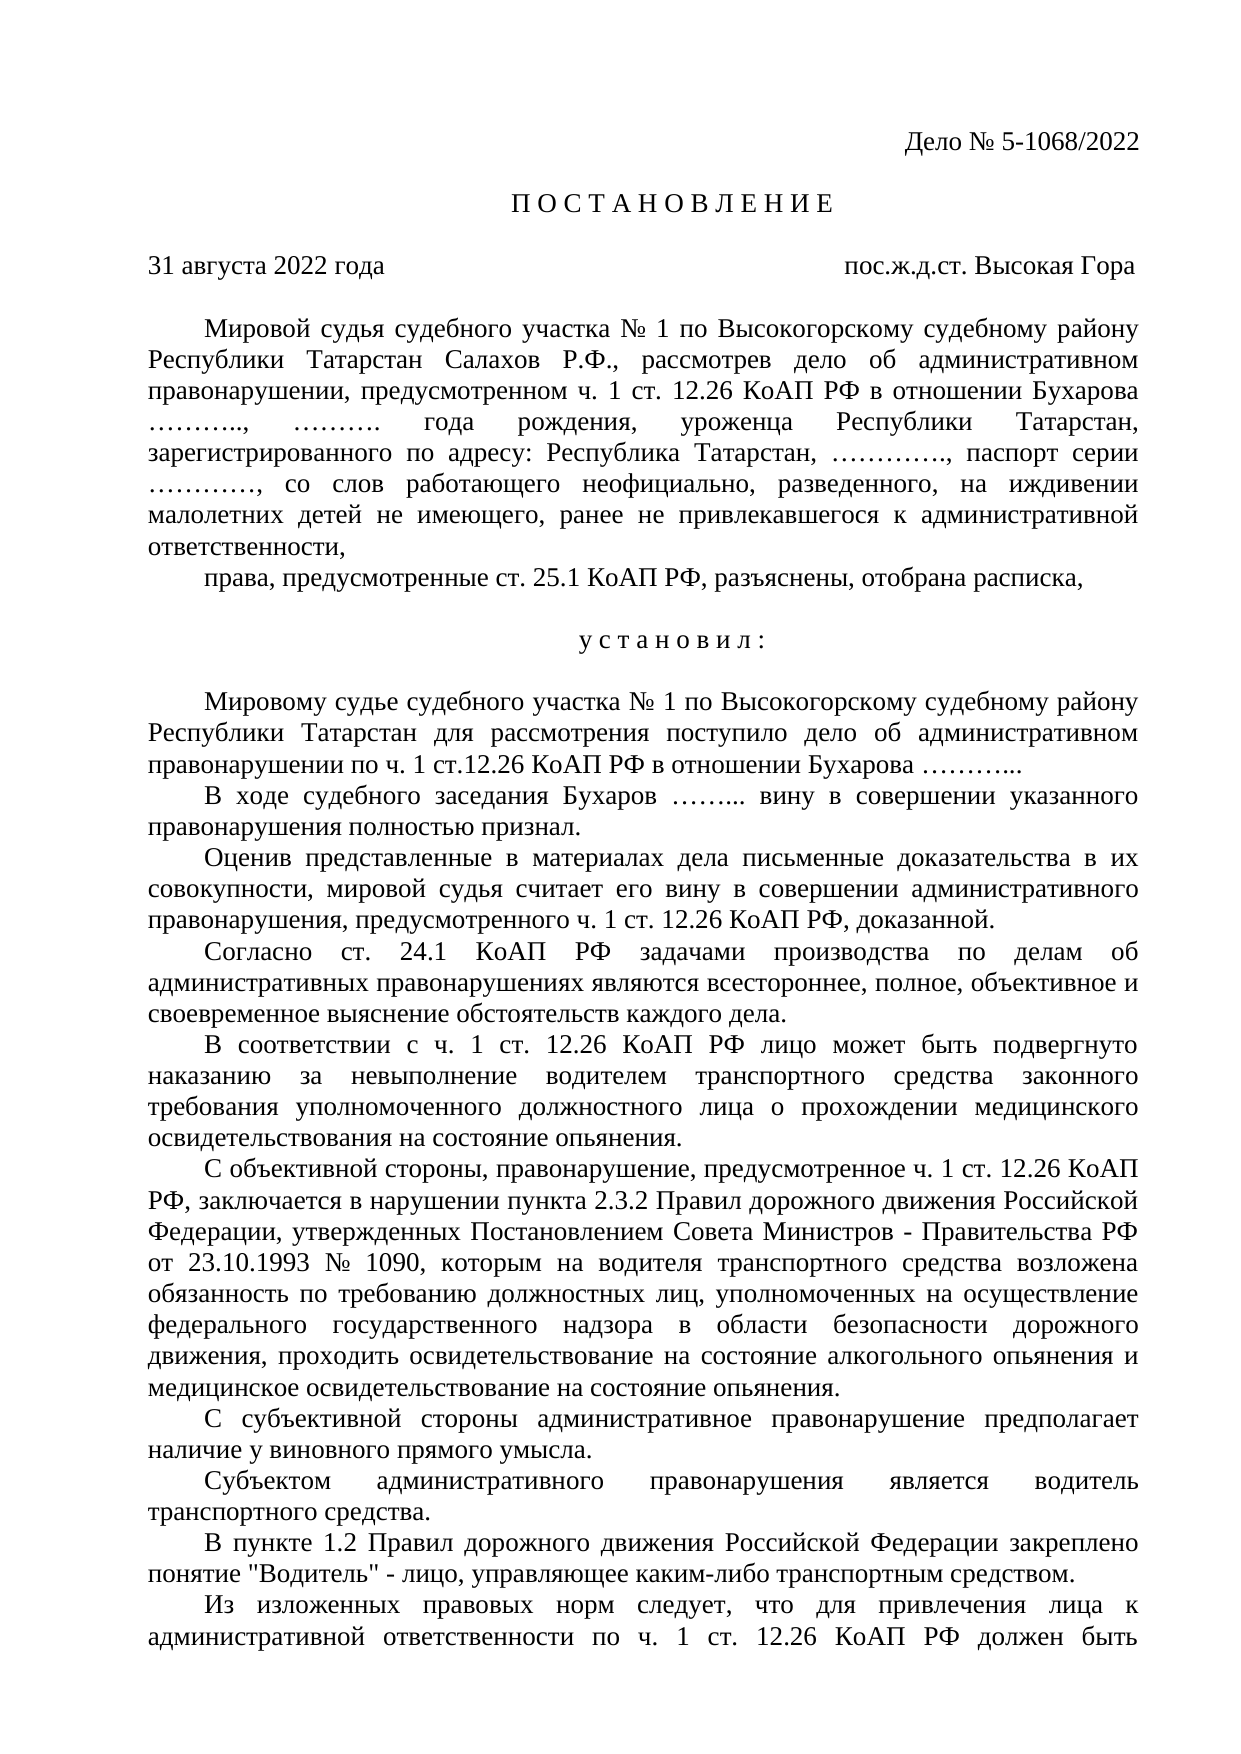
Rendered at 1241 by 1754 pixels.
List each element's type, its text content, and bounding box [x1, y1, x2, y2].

text Мировой судья судебного участка № 1 по Высокогорскому судебному району Республики Татарстан Салахов Р.Ф., рассмотрев дело об административном правонарушении, предусмотренном ч. 1 ст. 12.26 КоАП РФ в отношении Бухарова ……….., ………. года рождения, уроженца Республики Татарстан, зарегистрированного по адресу: Республика Татарстан, …………., паспорт серии …………, со слов работающего неофициально, разведенного, на иждивении малолетних детей не имеющего, ранее не привлекавшегося к административной ответственности, [148, 312, 1140, 561]
text В пункте 1.2 Правил дорожного движения Российской Федерации закреплено понятие "Водитель" - лицо, управляющее каким-либо транспортным средством. [148, 1526, 1140, 1589]
text С объективной стороны, правонарушение, предусмотренное ч. 1 ст. 12.26 КоАП РФ, заключается в нарушении пункта 2.3.2 Правил дорожного движения Российской Федерации, утвержденных Постановлением Совета Министров - Правительства РФ от 23.10.1993 № 1090, которым на водителя транспортного средства возложена обязанность по требованию должностных лиц, уполномоченных на осуществление федерального государственного надзора в области безопасности дорожного движения, проходить освидетельствование на состояние алкогольного опьянения и медицинское освидетельствование на состояние опьянения. [148, 1153, 1140, 1402]
text права, предусмотренные ст. 25.1 КоАП РФ, разъяснены, отобрана расписка, [148, 561, 1140, 592]
text С субъективной стороны административное правонарушение предполагает наличие у виновного прямого умысла. [148, 1402, 1140, 1464]
text Субъектом административного правонарушения является водитель транспортного средства. [148, 1464, 1140, 1526]
text Согласно ст. 24.1 КоАП РФ задачами производства по делам об административных правонарушениях являются всестороннее, полное, объективное и своевременное выяснение обстоятельств каждого дела. [148, 934, 1140, 1028]
text Дело № 5-1068/2022 [148, 125, 1140, 156]
text Мировому судье судебного участка № 1 по Высокогорскому судебному району Республики Татарстан для рассмотрения поступило дело об административном правонарушении по ч. 1 ст.12.26 КоАП РФ в отношении Бухарова ………... [148, 685, 1140, 779]
text у с т а н о в и л : [148, 623, 1140, 654]
text В ходе судебного заседания Бухаров ……... вину в совершении указанного правонарушения полностью признал. [148, 779, 1140, 841]
text Оценив представленные в материалах дела письменные доказательства в их совокупности, мировой судья считает его вину в совершении административного правонарушения, предусмотренного ч. 1 ст. 12.26 КоАП РФ, доказанной. [148, 841, 1140, 934]
text П О С Т А Н О В Л Е Н И Е [148, 187, 1140, 218]
text В соответствии с ч. 1 ст. 12.26 КоАП РФ лицо может быть подвергнуто наказанию за невыполнение водителем транспортного средства законного требования уполномоченного должностного лица о прохождении медицинского освидетельствования на состояние опьянения. [148, 1028, 1140, 1153]
text 31 августа 2022 года пос.ж.д.ст. Высокая Гора [148, 249, 1140, 281]
